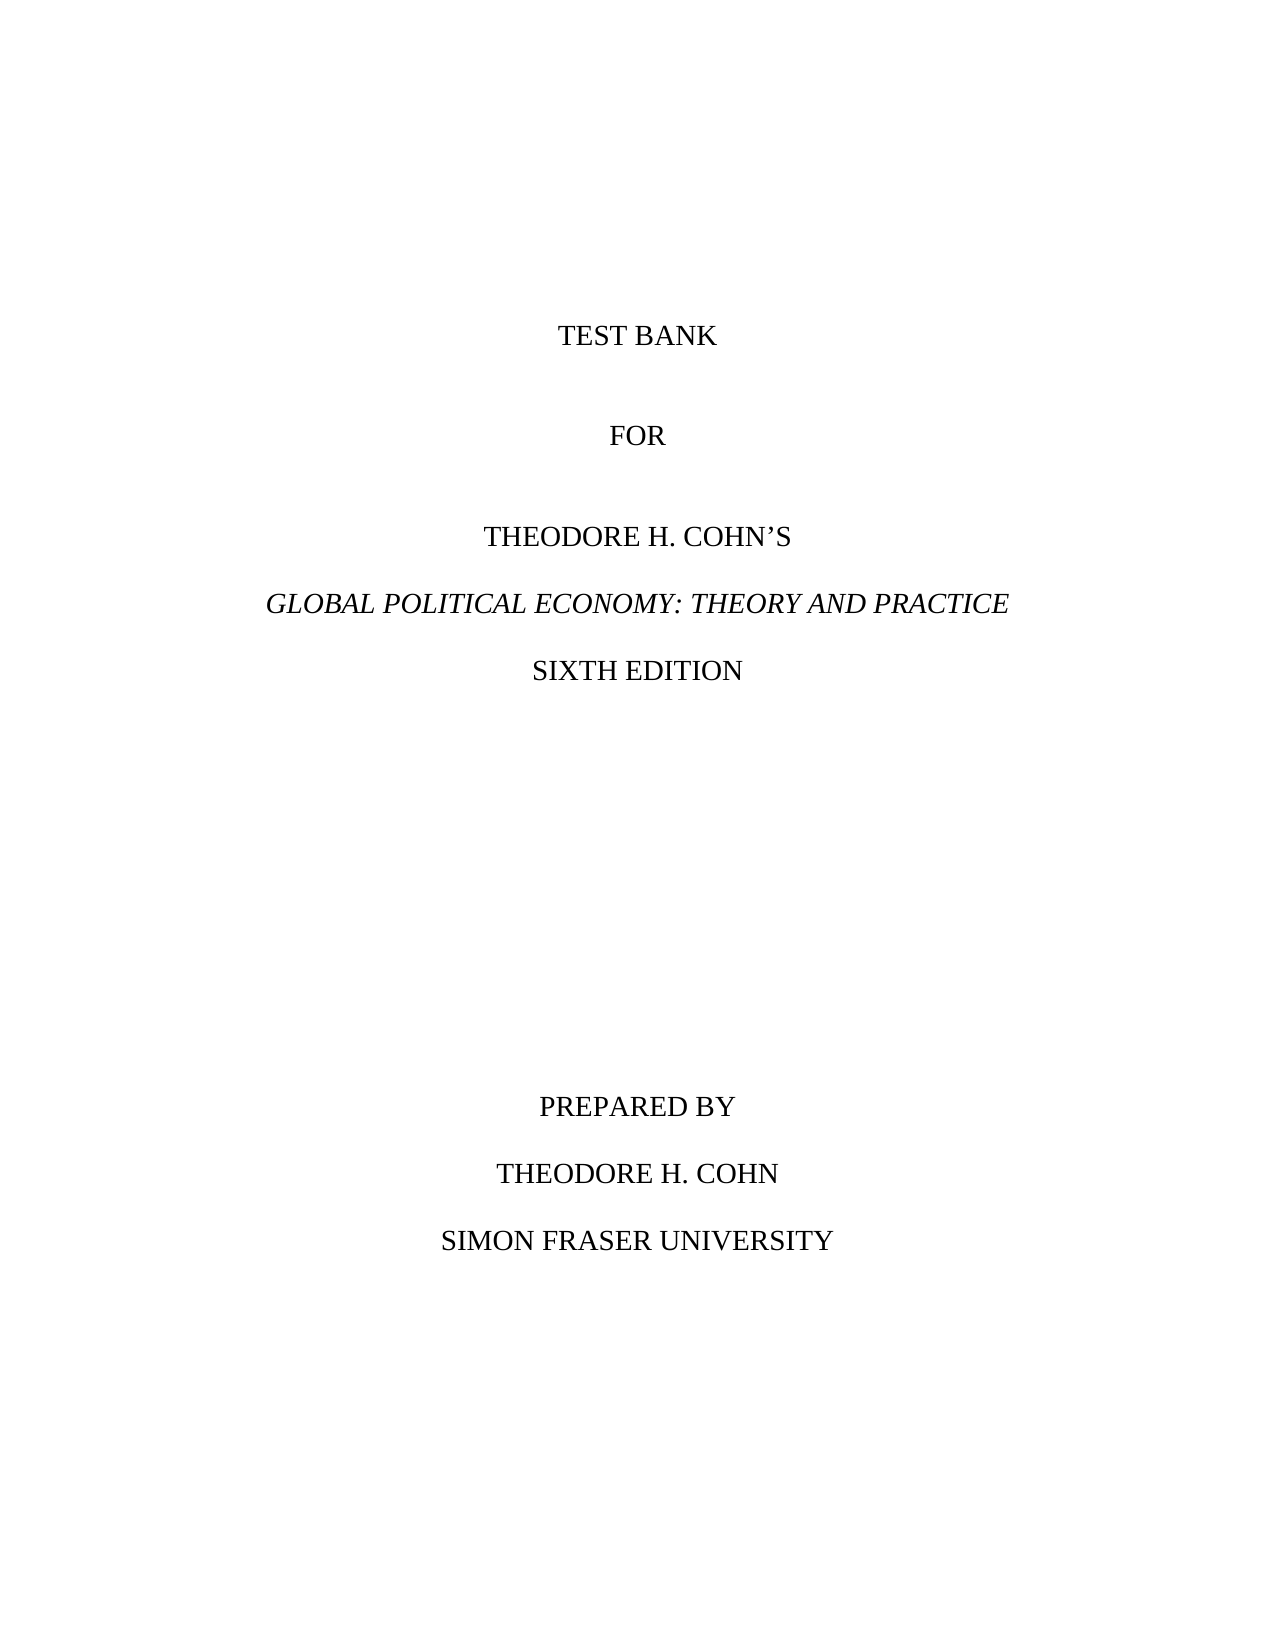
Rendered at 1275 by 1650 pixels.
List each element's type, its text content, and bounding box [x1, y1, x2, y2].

text SIXTH EDITION [187, 653, 1087, 687]
text SIMON FRASER UNIVERSITY [187, 1223, 1087, 1257]
text PREPARED BY [187, 1089, 1087, 1123]
text THEODORE H. COHN’S [187, 519, 1087, 552]
text THEODORE H. COHN [187, 1156, 1087, 1190]
text GLOBAL POLITICAL ECONOMY: THEORY AND PRACTICE [187, 586, 1087, 619]
text FOR [187, 418, 1087, 452]
text TEST BANK [187, 318, 1087, 351]
